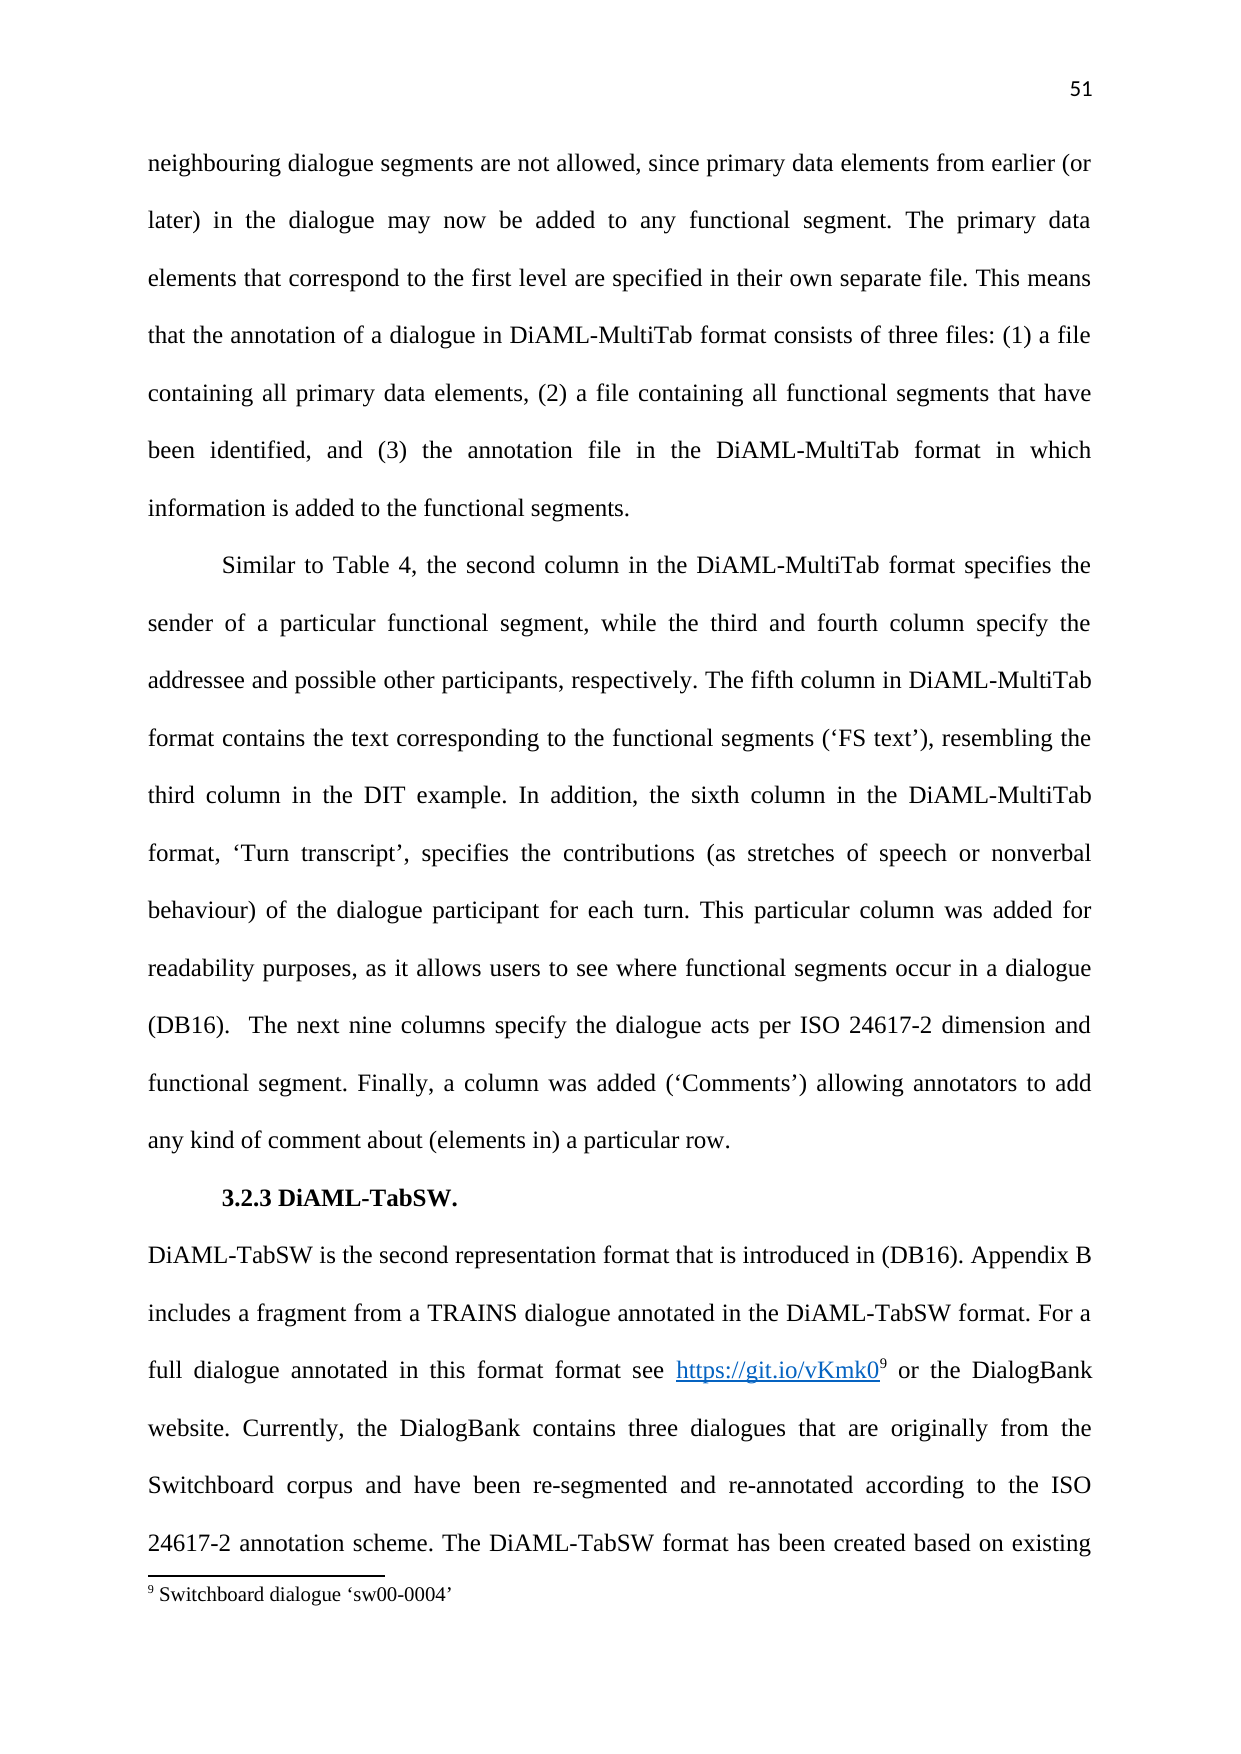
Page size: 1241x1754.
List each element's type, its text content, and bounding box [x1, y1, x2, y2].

text 3.2.3 DiAML-TabSW. [148, 1183, 1092, 1211]
text Similar to Table 4, the second column in the DiAML-MultiTab format specifies the sender of a particular functional segment, while the third and fourth column specify the addressee and possible other participants, respectively. The fifth column in DiAML-MultiTab format contains the text corresponding to the functional segments (‘FS text’), resembling the third column in the DIT example. In addition, the sixth column in the DiAML-MultiTab format, ‘Turn transcript’, specifies the contributions (as stretches of speech or nonverbal behaviour) of the dialogue participant for each turn. This particular column was added for readability purposes, as it allows users to see where functional segments occur in a dialogue (DB16). The next nine columns specify the dialogue acts per ISO 24617-2 dimension and functional segment. Finally, a column was added (‘Comments’) allowing annotators to add any kind of comment about (elements in) a particular row. [148, 550, 1092, 1154]
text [148, 148, 1092, 521]
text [148, 1240, 1092, 1556]
